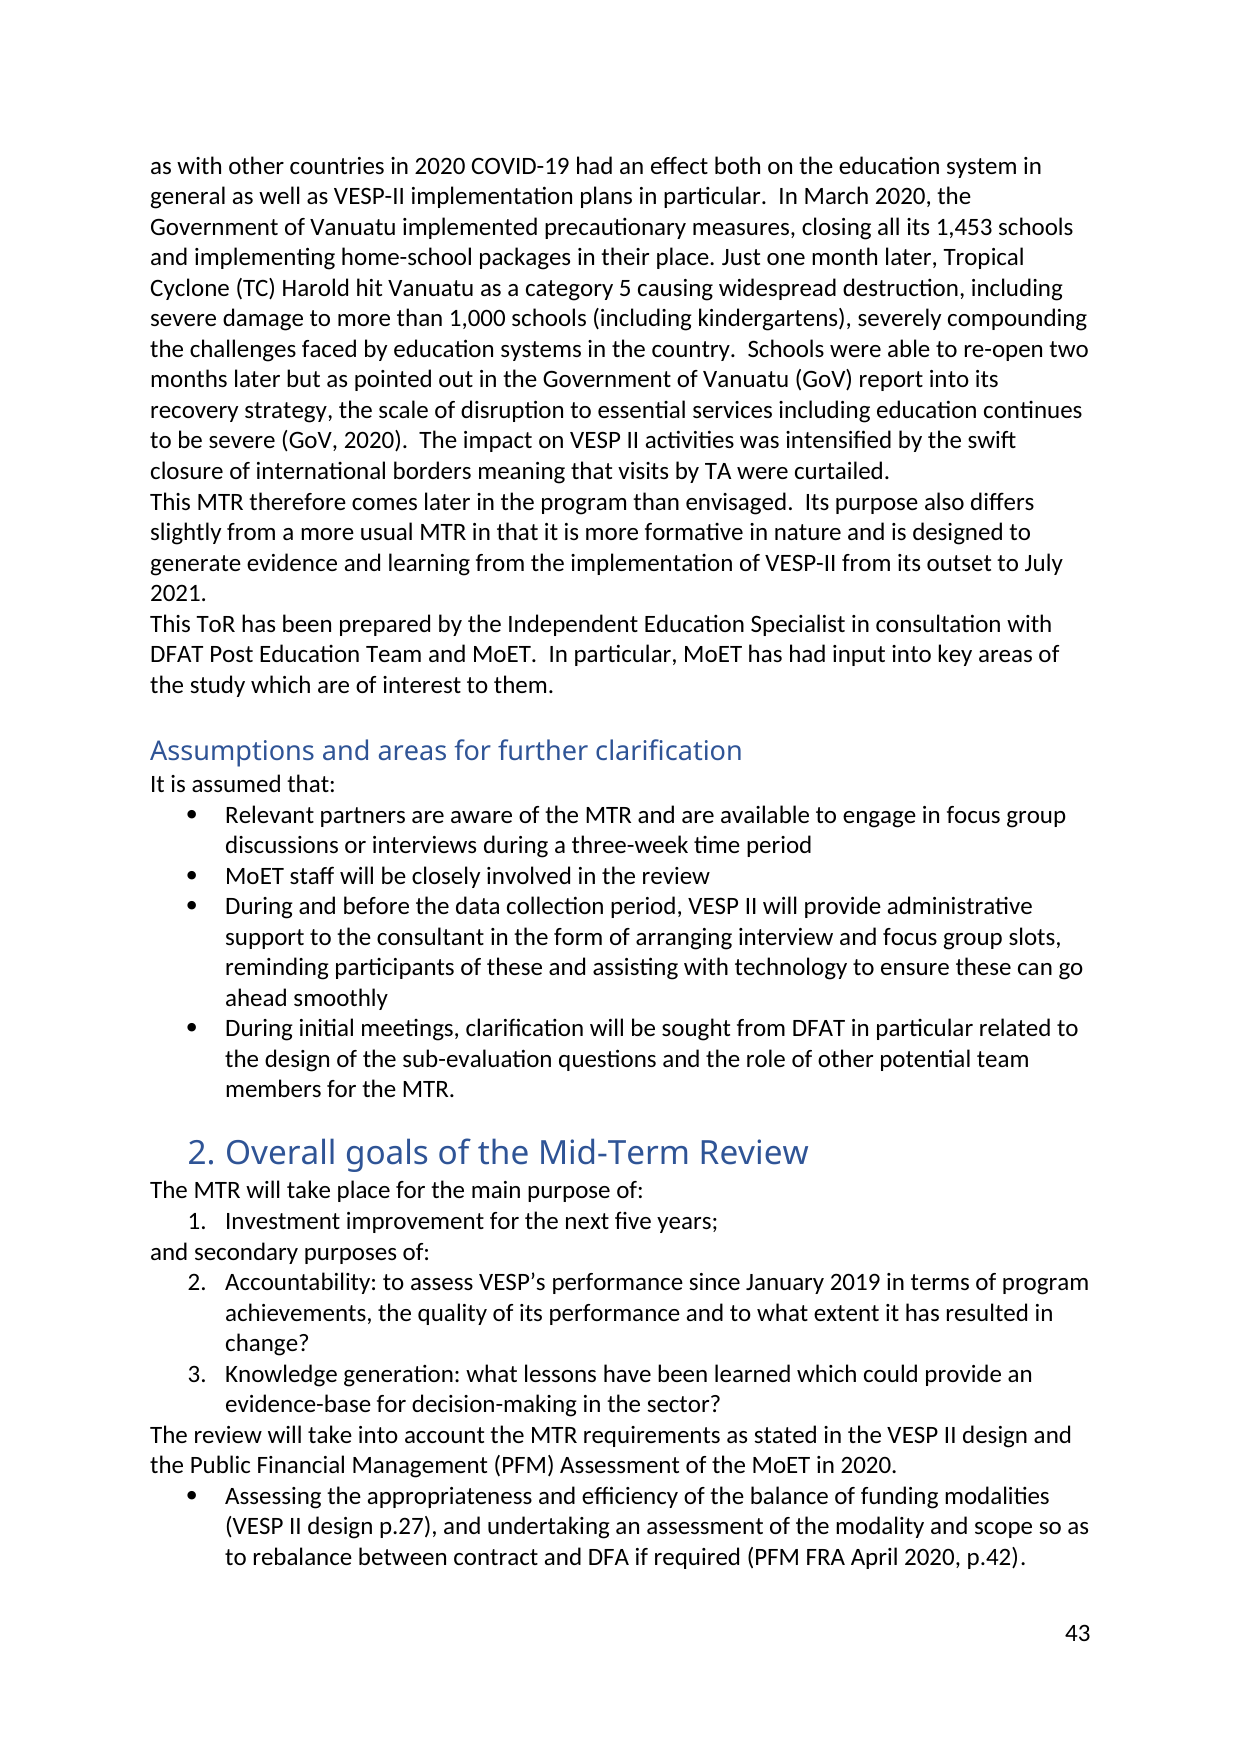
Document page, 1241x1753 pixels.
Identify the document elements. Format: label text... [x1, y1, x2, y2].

list Relevant partners are aware of the MTR and are available to engage in focus group discussions or interviews during a three-week time period [187, 799, 1090, 860]
subtitle Overall goals of the Mid-Term Review [187, 1129, 1090, 1174]
list Investment improvement for the next five years; [187, 1205, 1090, 1236]
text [150, 150, 1090, 486]
text The review will take into account the MTR requirements as stated in the VESP II design and the Public Financial Management (PFM) Assessment of the MoET in 2020. [150, 1419, 1090, 1480]
text It is assumed that: [150, 768, 1090, 799]
text This ToR has been prepared by the Independent Education Specialist in consultation with DFAT Post Education Team and MoET. In particular, MoET has had input into key areas of the study which are of interest to them. [150, 608, 1090, 699]
text The MTR will take place for the main purpose of: [150, 1174, 1090, 1205]
text and secondary purposes of: [150, 1236, 1090, 1266]
list Accountability: to assess VESP’s performance since January 2019 in terms of program achievements, the quality of its performance and to what extent it has resulted in change? [187, 1266, 1090, 1358]
list Assessing the appropriateness and efficiency of the balance of funding modalities (VESP II design p.27), and undertaking an assessment of the modality and scope so as to rebalance between contract and DFA if required (PFM FRA April 2020, p.42). [187, 1480, 1090, 1571]
list MoET staff will be closely involved in the review [187, 860, 1090, 891]
list Knowledge generation: what lessons have been learned which could provide an evidence-base for decision-making in the sector? [187, 1358, 1090, 1419]
subtitle Assumptions and areas for further clarification [150, 732, 1090, 768]
list During and before the data collection period, VESP II will provide administrative support to the consultant in the form of arranging interview and focus group slots, reminding participants of these and assisting with technology to ensure these can go ahead smoothly [187, 891, 1090, 1013]
text This MTR therefore comes later in the program than envisaged. Its purpose also differs slightly from a more usual MTR in that it is more formative in nature and is designed to generate evidence and learning from the implementation of VESP-II from its outset to July 2021. [150, 486, 1090, 608]
list During initial meetings, clarification will be sought from DFAT in particular related to the design of the sub-evaluation questions and the role of other potential team members for the MTR. [187, 1013, 1090, 1104]
